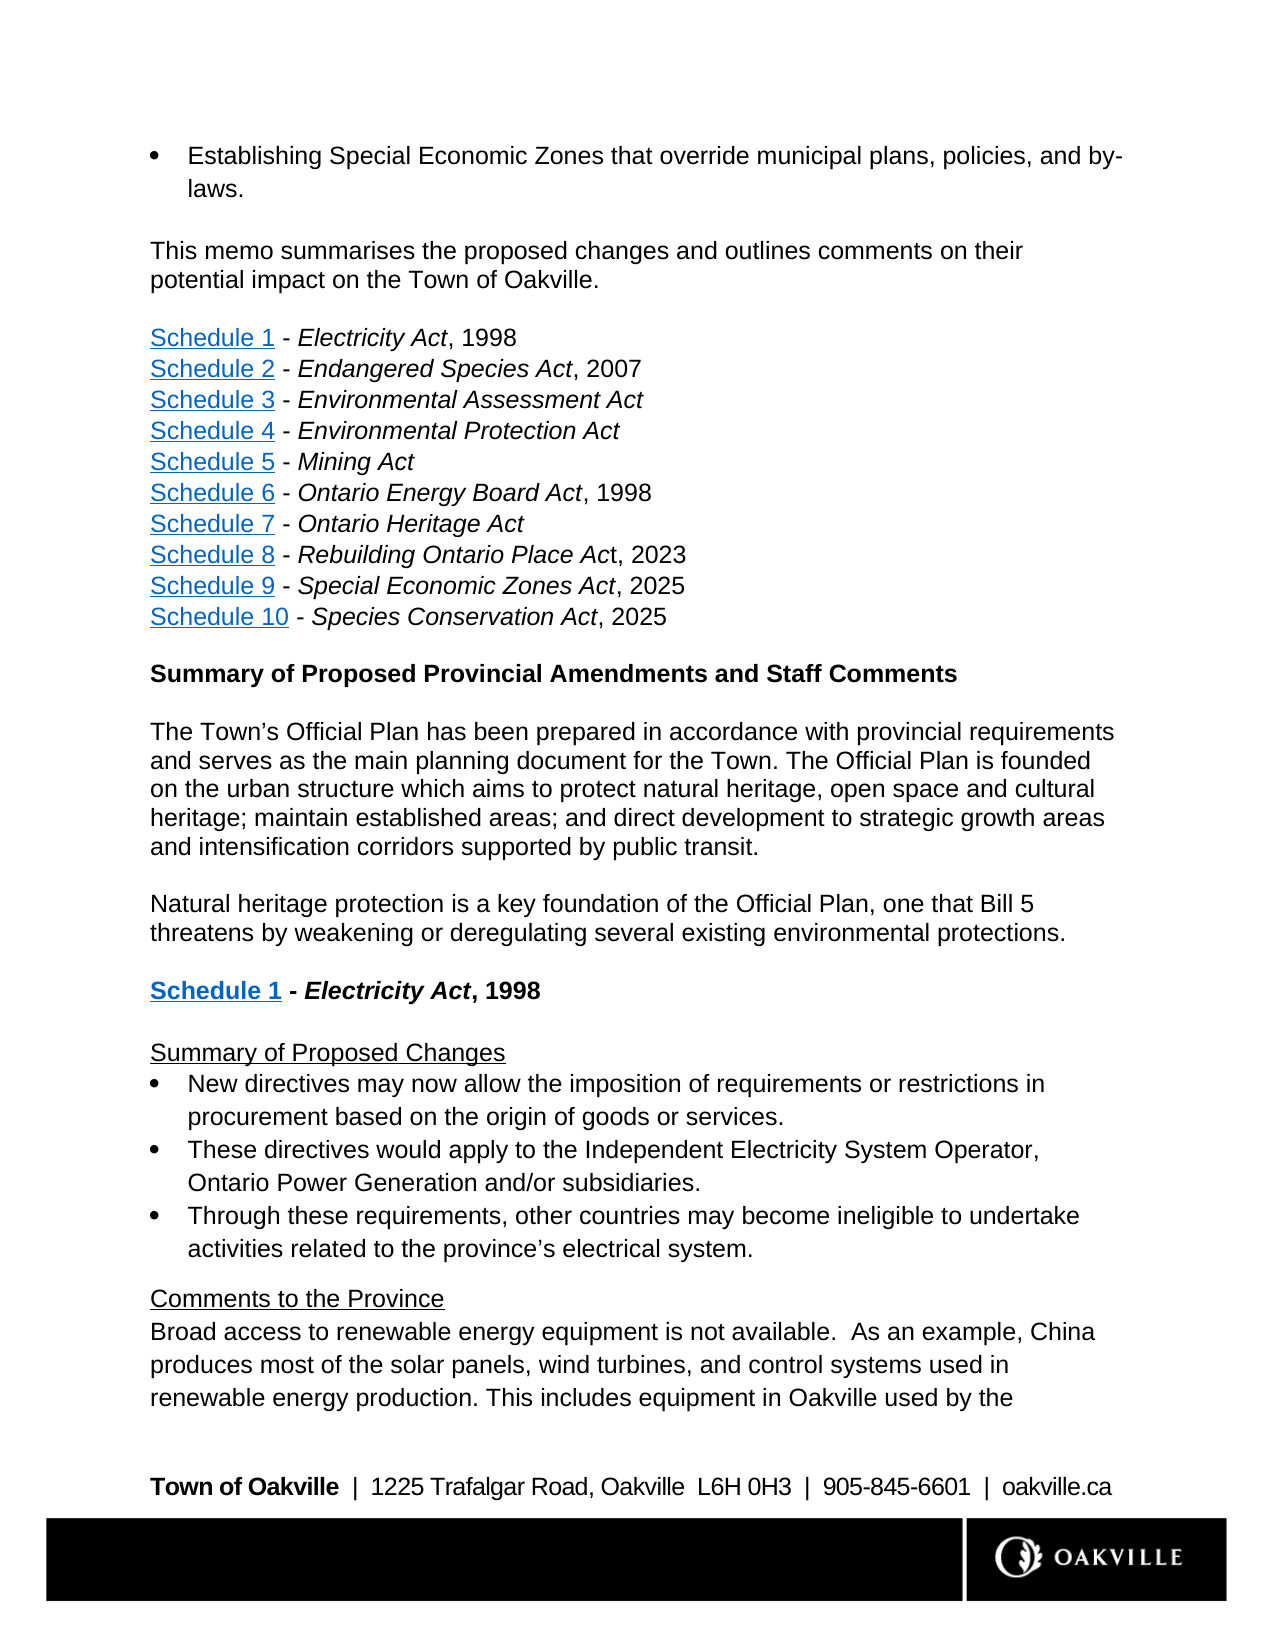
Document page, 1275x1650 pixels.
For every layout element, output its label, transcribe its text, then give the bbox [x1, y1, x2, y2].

text Schedule 1 - Electricity Act, 1998 [150, 323, 1125, 351]
list Through these requirements, other countries may become ineligible to undertake activities related to the province’s electrical system. [150, 1201, 1125, 1263]
text Natural heritage protection is a key foundation of the Official Plan, one that Bill 5 threatens by weakening or deregulating several existing environmental protections. [150, 889, 1125, 947]
text Schedule 7 - Ontario Heritage Act [150, 509, 1125, 538]
text Comments to the Province [150, 1284, 1125, 1313]
text Schedule 2 - Endangered Species Act, 2007 [150, 354, 1125, 382]
text Schedule 10 - Species Conservation Act, 2025 [150, 602, 1125, 631]
text Schedule 6 - Ontario Energy Board Act, 1998 [150, 478, 1125, 507]
text Schedule 4 - Environmental Protection Act [150, 416, 1125, 444]
text Schedule 5 - Mining Act [150, 447, 1125, 476]
picture [46, 1514, 1229, 1603]
text Schedule 8 - Rebuilding Ontario Place Act, 2023 [150, 540, 1125, 569]
text Schedule 9 - Special Economic Zones Act, 2025 [150, 571, 1125, 600]
text Summary of Proposed Changes [150, 1038, 1125, 1067]
text Schedule 1 - Electricity Act, 1998 [150, 976, 1125, 1004]
list New directives may now allow the imposition of requirements or restrictions in procurement based on the origin of goods or services. [150, 1069, 1125, 1131]
list These directives would apply to the Independent Electricity System Operator, Ontario Power Generation and/or subsidiaries. [150, 1135, 1125, 1197]
text Schedule 3 - Environmental Assessment Act [150, 385, 1125, 413]
text This memo summarises the proposed changes and outlines comments on their potential impact on the Town of Oakville. [150, 236, 1125, 293]
text The Town’s Official Plan has been prepared in accordance with provincial requirements and serves as the main planning document for the Town. The Official Plan is founded on the urban structure which aims to protect natural heritage, open space and cultural heritage; maintain established areas; and direct development to strategic growth areas and intensification corridors supported by public transit. [150, 717, 1125, 861]
text Summary of Proposed Provincial Amendments and Staff Comments [150, 659, 1125, 688]
list Establishing Special Economic Zones that override municipal plans, policies, and by-laws. [150, 141, 1125, 202]
